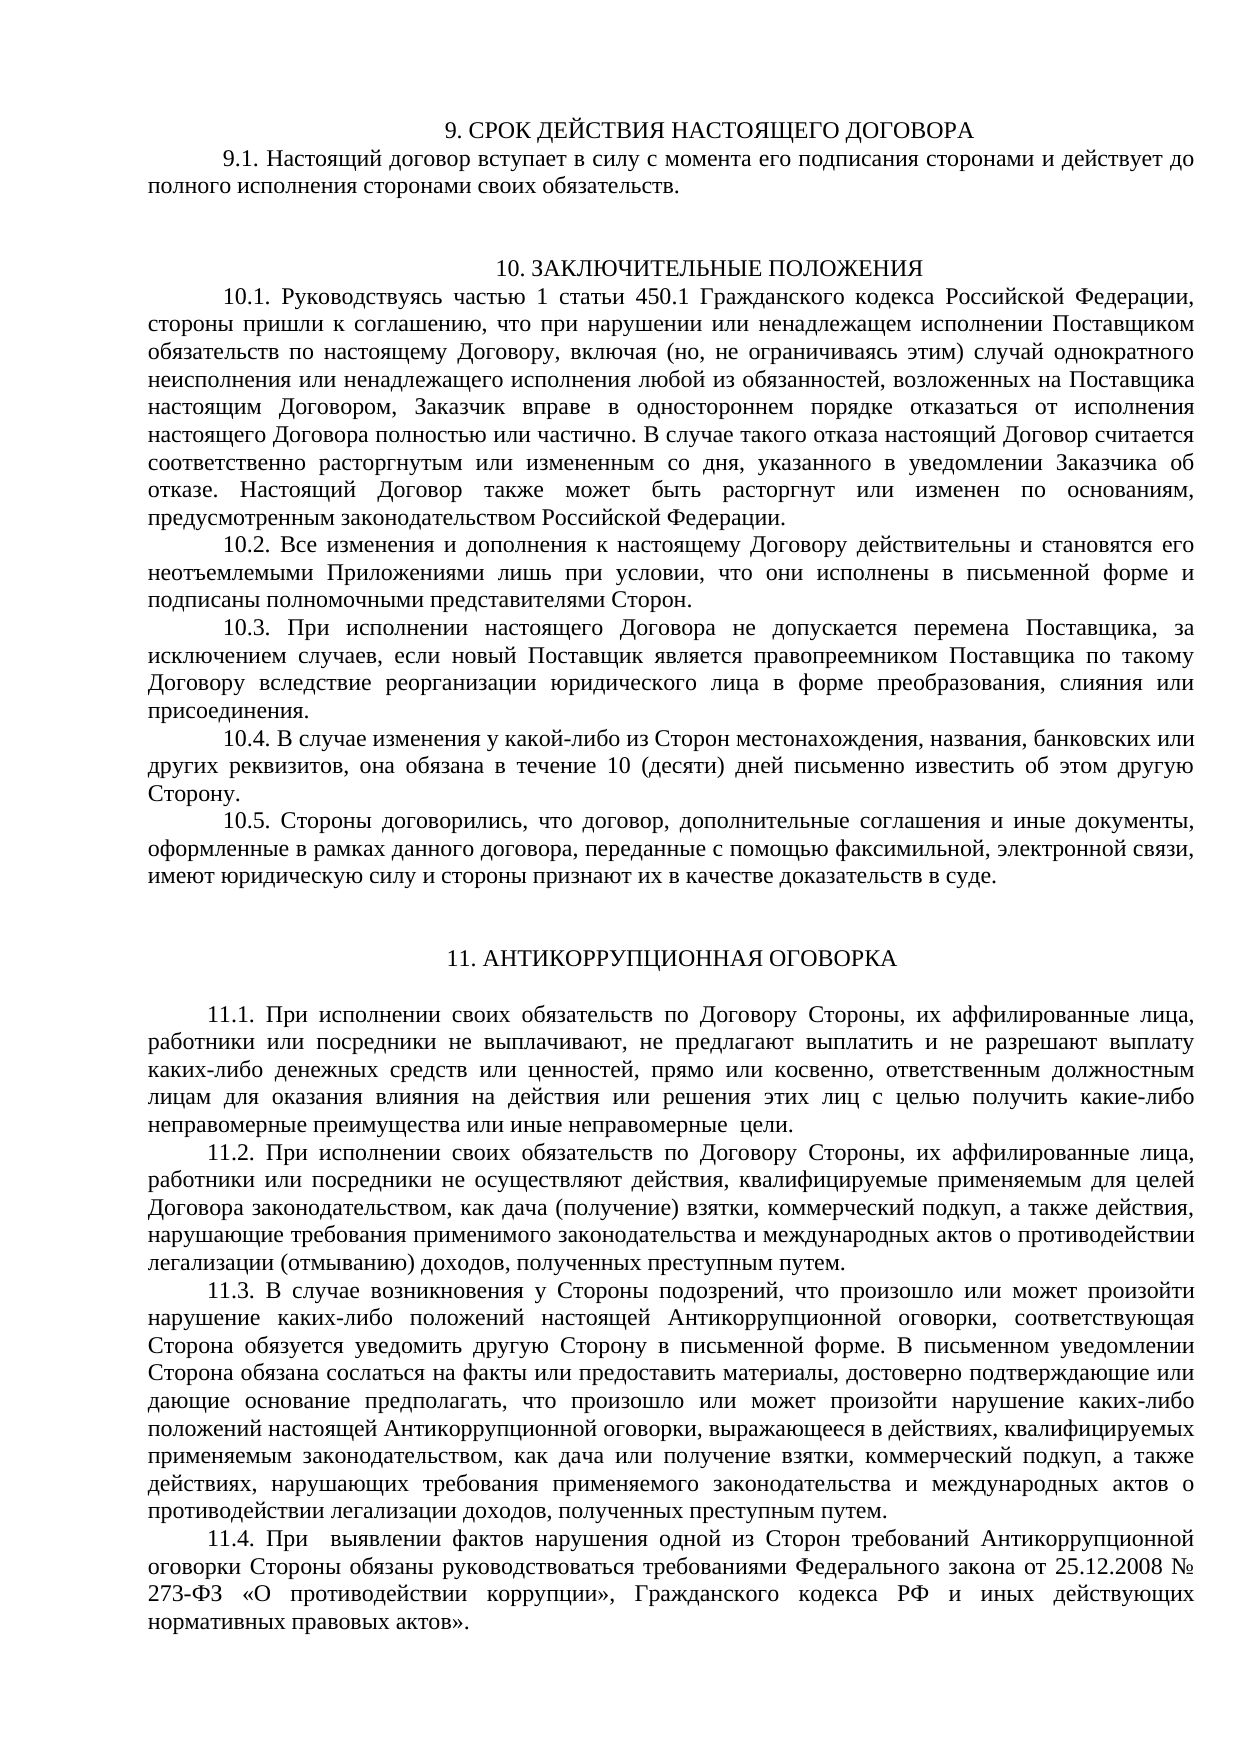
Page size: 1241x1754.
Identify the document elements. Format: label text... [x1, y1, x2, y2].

text 9.1. Настоящий договор вступает в силу с момента его подписания сторонами и действует до полного исполнения сторонами своих обязательств. [148, 144, 1196, 199]
text 10.1. Руководствуясь частью 1 статьи 450.1 Гражданского кодекса Российской Федерации, стороны пришли к соглашению, что при нарушении или ненадлежащем исполнении Поставщиком обязательств по настоящему Договору, включая (но, не ограничиваясь этим) случай однократного неисполнения или ненадлежащего исполнения любой из обязанностей, возложенных на Поставщика настоящим Договором, Заказчик вправе в одностороннем порядке отказаться от исполнения настоящего Договора полностью или частично. В случае такого отказа настоящий Договор считается соответственно расторгнутым или измененным со дня, указанного в уведомлении Заказчика об отказе. Настоящий Договор также может быть расторгнут или изменен по основаниям, предусмотренным законодательством Российской Федерации. [148, 282, 1196, 530]
text 11.3. В случае возникновения у Стороны подозрений, что произошло или может произойти нарушение каких-либо положений настоящей Антикоррупционной оговорки, соответствующая Сторона обязуется уведомить другую Сторону в письменной форме. В письменном уведомлении Сторона обязана сослаться на факты или предоставить материалы, достоверно подтверждающие или дающие основание предполагать, что произошло или может произойти нарушение каких-либо положений настоящей Антикоррупционной оговорки, выражающееся в действиях, квалифицируемых применяемым законодательством, как дача или получение взятки, коммерческий подкуп, а также действиях, нарушающих требования применяемого законодательства и международных актов о противодействии легализации доходов, полученных преступным путем. [148, 1276, 1196, 1524]
text 10.2. Все изменения и дополнения к настоящему Договору действительны и становятся его неотъемлемыми Приложениями лишь при условии, что они исполнены в письменной форме и подписаны полномочными представителями Сторон. [148, 530, 1196, 613]
text 10.3. При исполнении настоящего Договора не допускается перемена Поставщика, за исключением случаев, если новый Поставщик является правопреемником Поставщика по такому Договору вследствие реорганизации юридического лица в форме преобразования, слияния или присоединения. [148, 613, 1196, 723]
text 10. ЗАКЛЮЧИТЕЛЬНЫЕ ПОЛОЖЕНИЯ [148, 254, 1196, 282]
text 11. АНТИКОРРУПЦИОННАЯ ОГОВОРКА [148, 944, 1196, 972]
text 11.1. При исполнении своих обязательств по Договору Стороны, их аффилированные лица, работники или посредники не выплачивают, не предлагают выплатить и не разрешают выплату каких-либо денежных средств или ценностей, прямо или косвенно, ответственным должностным лицам для оказания влияния на действия или решения этих лиц с целью получить какие-либо неправомерные преимущества или иные неправомерные цели. [148, 999, 1196, 1138]
text 11.2. При исполнении своих обязательств по Договору Стороны, их аффилированные лица, работники или посредники не осуществляют действия, квалифицируемые применяемым для целей Договора законодательством, как дача (получение) взятки, коммерческий подкуп, а также действия, нарушающие требования применимого законодательства и международных актов о противодействии легализации (отмыванию) доходов, полученных преступным путем. [148, 1138, 1196, 1276]
text 11.4. При выявлении фактов нарушения одной из Сторон требований Антикоррупционной оговорки Стороны обязаны руководствоваться требованиями Федерального закона от 25.12.2008 № 273-ФЗ «О противодействии коррупции», Гражданского кодекса РФ и иных действующих нормативных правовых актов». [148, 1524, 1196, 1634]
text 10.4. В случае изменения у какой-либо из Сторон местонахождения, названия, банковских или других реквизитов, она обязана в течение 10 (десяти) дней письменно известить об этом другую Сторону. [148, 723, 1196, 806]
text 9. СРОК ДЕЙСТВИЯ НАСТОЯЩЕГО ДОГОВОРА [148, 116, 1196, 144]
text 10.5. Стороны договорились, что договор, дополнительные соглашения и иные документы, оформленные в рамках данного договора, переданные с помощью факсимильной, электронной связи, имеют юридическую силу и стороны признают их в качестве доказательств в суде. [148, 806, 1196, 889]
